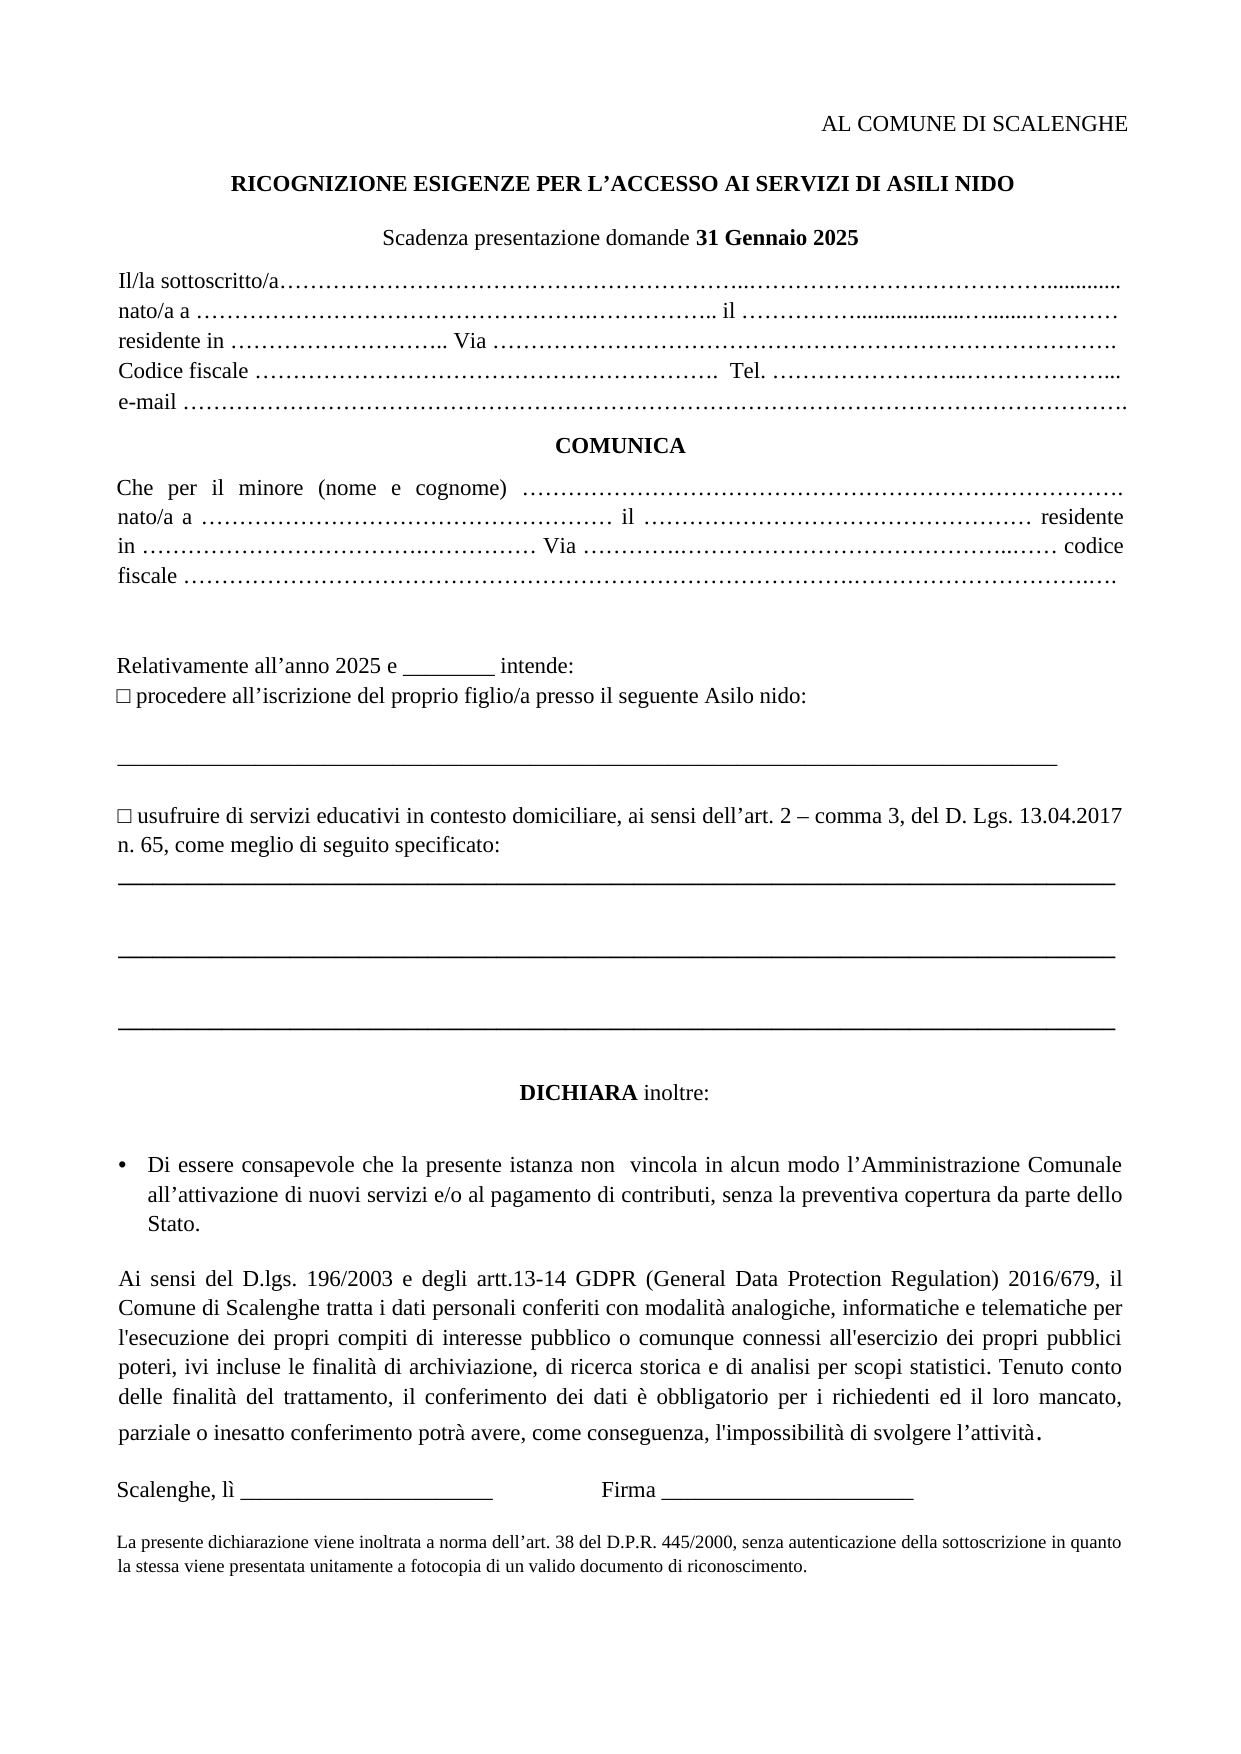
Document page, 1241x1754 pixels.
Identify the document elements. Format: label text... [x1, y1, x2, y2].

text Il/la sottoscritto/a……………………………………………………..…………………………………............. nato/a a …………………………………………….…………….. il ……………...................….......………… residente in ……………………….. Via ………………………………………………………………………. Codice fiscale ……………………………………………………. Tel. ……………………..………………... e-mail ……………………………………………………………………………………………………………. [118, 267, 1128, 414]
text AL COMUNE DI SCALENGHE [409, 110, 1128, 136]
text Ai sensi del D.lgs. 196/2003 e degli artt.13-14 GDPR (General Data Protection Regulation) 2016/679, il Comune di Scalenghe tratta i dati personali conferiti con modalità analogiche, informatiche e telematiche per l'esecuzione dei propri compiti di interesse pubblico o comunque connessi all'esercizio dei propri pubblici poteri, ivi incluse le finalità di archiviazione, di ricerca storica e di analisi per scopi statistici. Tenuto conto delle finalità del trattamento, il conferimento dei dati è obbligatorio per i richiedenti ed il loro mancato, parziale o inesatto conferimento potrà avere, come conseguenza, l'impossibilità di svolgere l’attività. [118, 1265, 1124, 1447]
text DICHIARA inoltre: [409, 1079, 819, 1105]
text COMUNICA [118, 432, 1123, 458]
text _______________________________________________________________________________________ [118, 861, 1123, 888]
text Scadenza presentazione domande 31 Gennaio 2025 [118, 224, 1123, 251]
text Che per il minore (nome e cognome) ……………………………………………………………………. nato/a a ……………………………………………… il …………………………………………… residente in ……………………………….…………… Via ………….……………………………………..…… codice fiscale …………………………………………………………………………….………………………….…. [116, 473, 1124, 588]
text _______________________________________________________________________________________ [118, 934, 1123, 960]
text Relativamente all’anno 2025 e ________ intende: [116, 652, 1124, 678]
text RICOGNIZIONE ESIGENZE PER L’ACCESSO AI SERVIZI DI ASILI NIDO [117, 169, 1128, 196]
text □ procedere all’iscrizione del proprio figlio/a presso il seguente Asilo nido: [116, 682, 1124, 708]
text La presente dichiarazione viene inoltrata a norma dell’art. 38 del D.P.R. 445/2000, senza autenticazione della sottoscrizione in quanto la stessa viene presentata unitamente a fotocopia di un valido documento di riconoscimento. [116, 1531, 1124, 1577]
text □ usufruire di servizi educativi in contesto domiciliare, ai sensi dell’art. 2 – comma 3, del D. Lgs. 13.04.2017 n. 65, come meglio di seguito specificato: [117, 802, 1124, 858]
text __________________________________________________________________________________ [117, 742, 1124, 768]
text Scalenghe, lì ______________________ Firma ______________________ [116, 1476, 1124, 1503]
text _______________________________________________________________________________________ [118, 1006, 1123, 1033]
list Di essere consapevole che la presente istanza non vincola in alcun modo l’Amministrazione Comunale all’attivazione di nuovi servizi e/o al pagamento di contributi, senza la preventiva copertura da parte dello Stato. [118, 1151, 1124, 1237]
